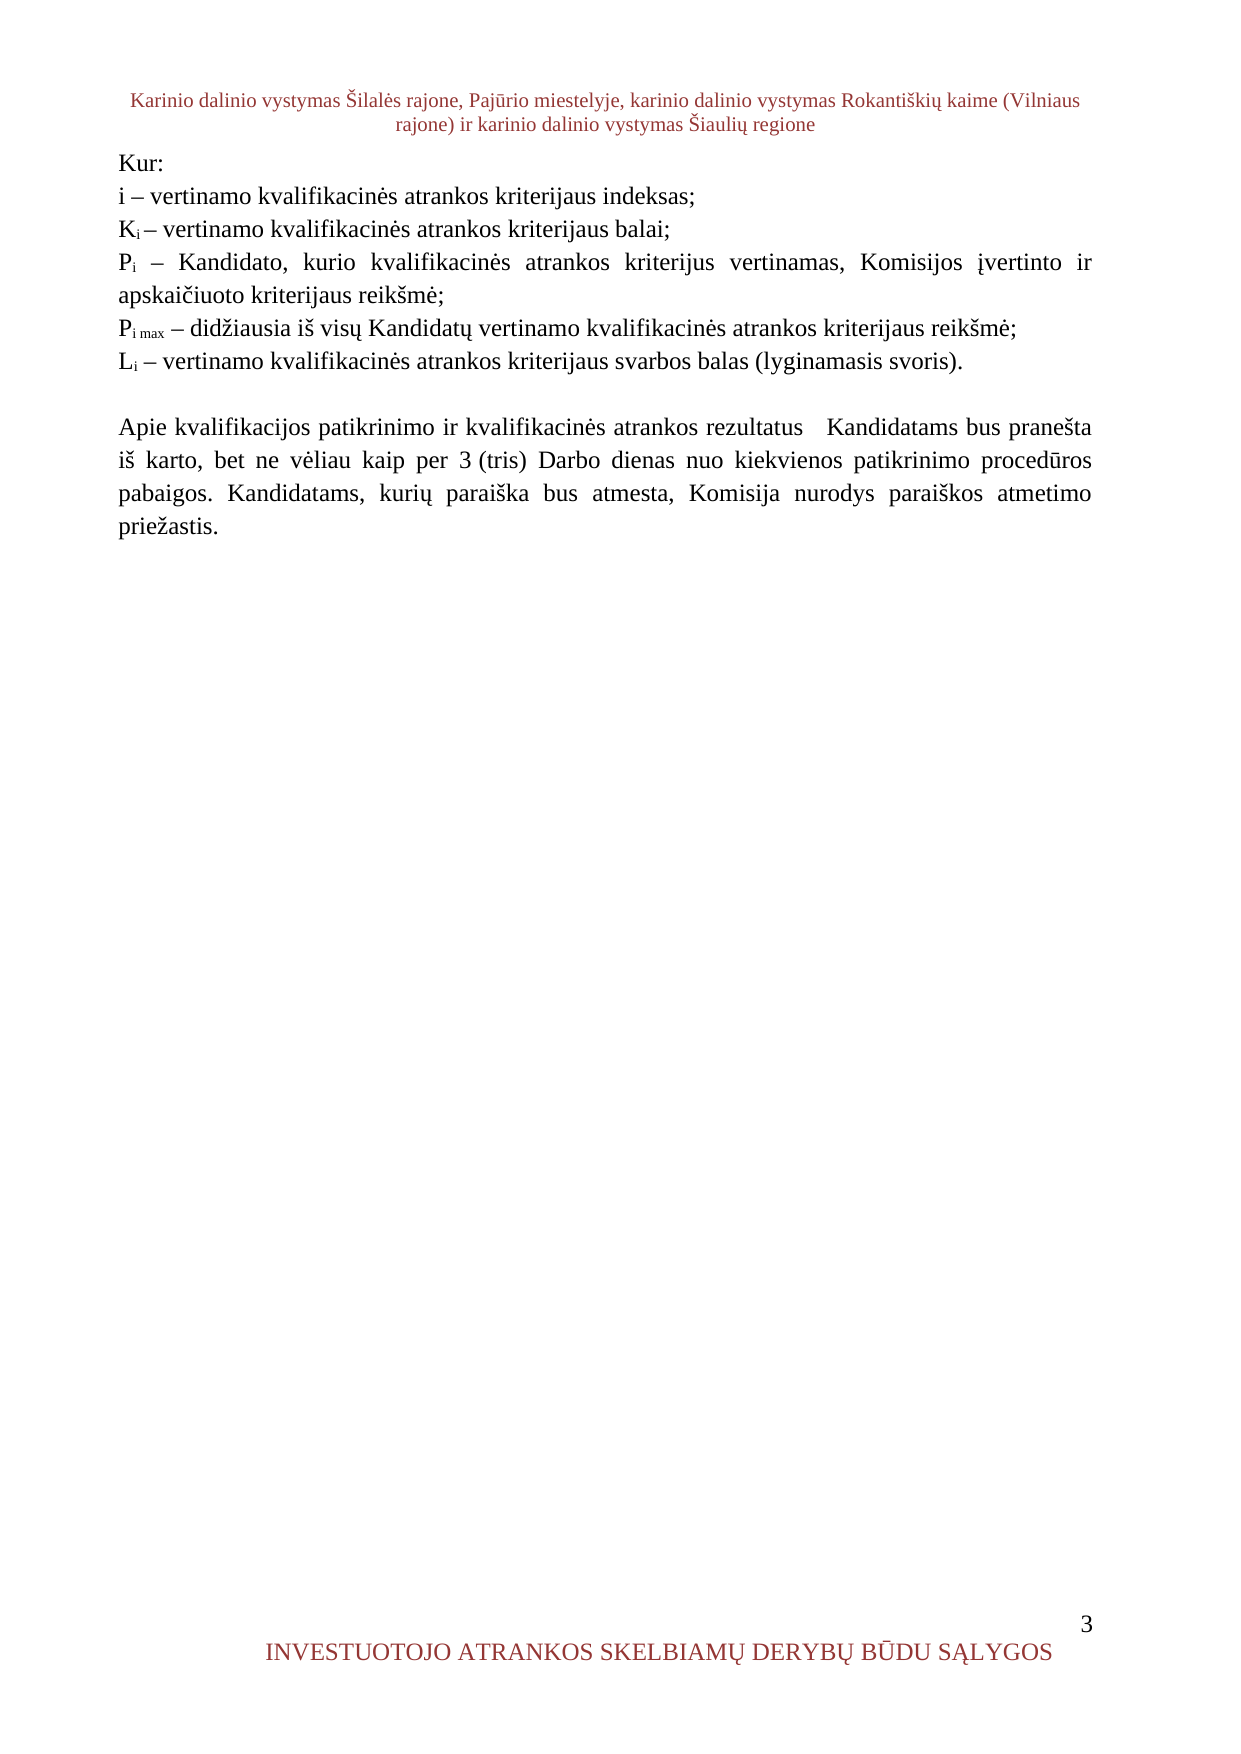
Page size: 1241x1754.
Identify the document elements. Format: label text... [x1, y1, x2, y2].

text i – vertinamo kvalifikacinės atrankos kriterijaus indeksas; [118, 181, 1093, 209]
text Pi max – didžiausia iš visų Kandidatų vertinamo kvalifikacinės atrankos kriterijaus reikšmė; [118, 313, 1093, 342]
text Ki – vertinamo kvalifikacinės atrankos kriterijaus balai; [118, 214, 1093, 242]
text Kur: [118, 148, 1093, 176]
text Apie kvalifikacijos patikrinimo ir kvalifikacinės atrankos rezultatus Kandidatams bus pranešta iš karto, bet ne vėliau kaip per 3 (tris) Darbo dienas nuo kiekvienos patikrinimo procedūros pabaigos. Kandidatams, kurių paraiška bus atmesta, Komisija nurodys paraiškos atmetimo priežastis. [118, 412, 1093, 540]
text Li – vertinamo kvalifikacinės atrankos kriterijaus svarbos balas (lyginamasis svoris). [118, 346, 1093, 374]
text Pi – Kandidato, kurio kvalifikacinės atrankos kriterijus vertinamas, Komisijos įvertinto ir apskaičiuoto kriterijaus reikšmė; [118, 247, 1093, 308]
